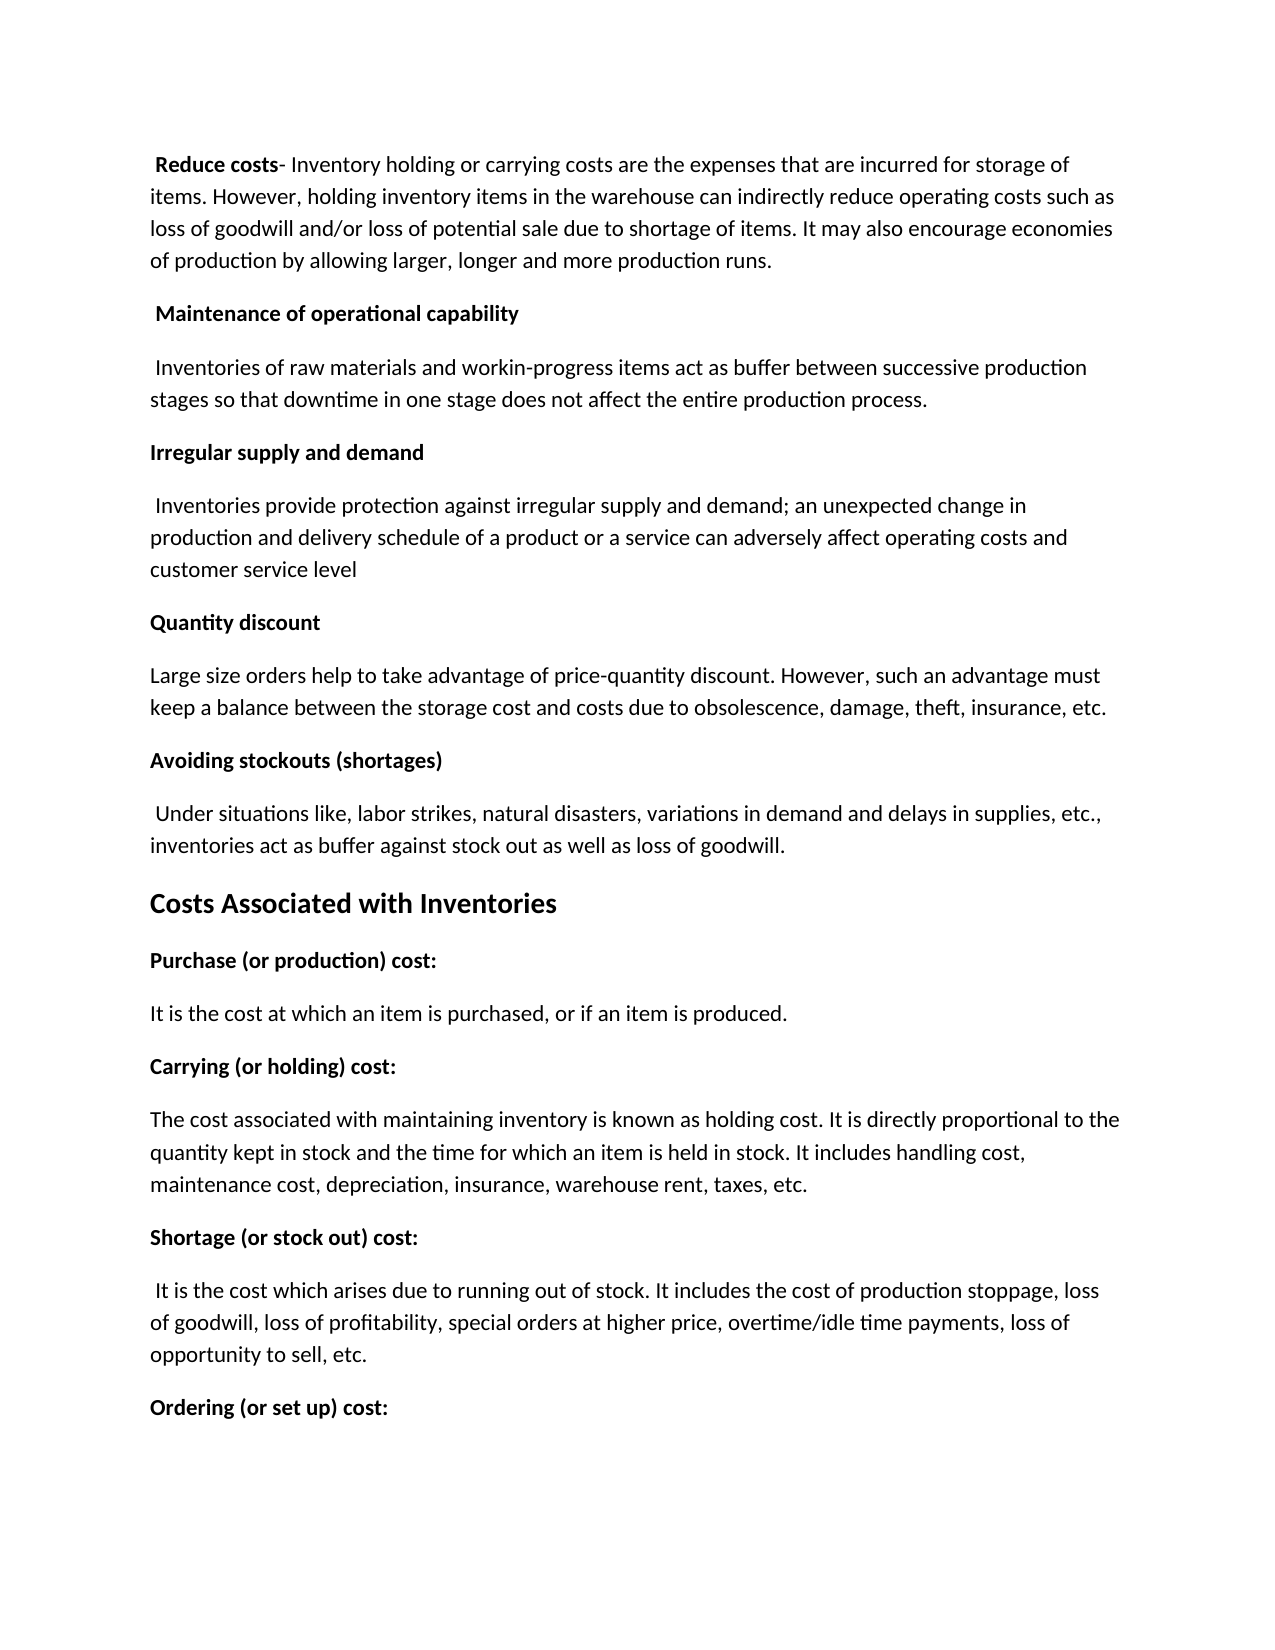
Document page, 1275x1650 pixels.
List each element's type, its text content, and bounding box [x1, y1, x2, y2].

text It is the cost which arises due to running out of stock. It includes the cost of production stoppage, loss of goodwill, loss of profitability, special orders at higher price, overtime/idle time payments, loss of opportunity to sell, etc. [150, 1276, 1125, 1368]
text Quantity discount [150, 608, 1125, 636]
text Inventories of raw materials and workin-progress items act as buffer between successive production stages so that downtime in one stage does not affect the entire production process. [150, 353, 1125, 413]
text Costs Associated with Inventories [150, 885, 1125, 920]
text It is the cost at which an item is purchased, or if an item is produced. [150, 999, 1125, 1027]
text Carrying (or holding) cost: [150, 1052, 1125, 1081]
text Shortage (or stock out) cost: [150, 1223, 1125, 1251]
text Maintenance of operational capability [150, 299, 1125, 328]
text Under situations like, labor strikes, natural disasters, variations in demand and delays in supplies, etc., inventories act as buffer against stock out as well as loss of goodwill. [150, 799, 1125, 860]
text Inventories provide protection against irregular supply and demand; an unexpected change in production and delivery schedule of a product or a service can adversely affect operating costs and customer service level [150, 491, 1125, 583]
text Irregular supply and demand [150, 438, 1125, 466]
text Ordering (or set up) cost: [150, 1393, 1125, 1421]
text Reduce costs- Inventory holding or carrying costs are the expenses that are incurred for storage of items. However, holding inventory items in the warehouse can indirectly reduce operating costs such as loss of goodwill and/or loss of potential sale due to shortage of items. It may also encourage economies of production by allowing larger, longer and more production runs. [150, 150, 1125, 274]
text The cost associated with maintaining inventory is known as holding cost. It is directly proportional to the quantity kept in stock and the time for which an item is held in stock. It includes handling cost, maintenance cost, depreciation, insurance, warehouse rent, taxes, etc. [150, 1106, 1125, 1198]
text Purchase (or production) cost: [150, 946, 1125, 974]
text Large size orders help to take advantage of price-quantity discount. However, such an advantage must keep a balance between the storage cost and costs due to obsolescence, damage, theft, insurance, etc. [150, 661, 1125, 721]
text Avoiding stockouts (shortages) [150, 746, 1125, 774]
